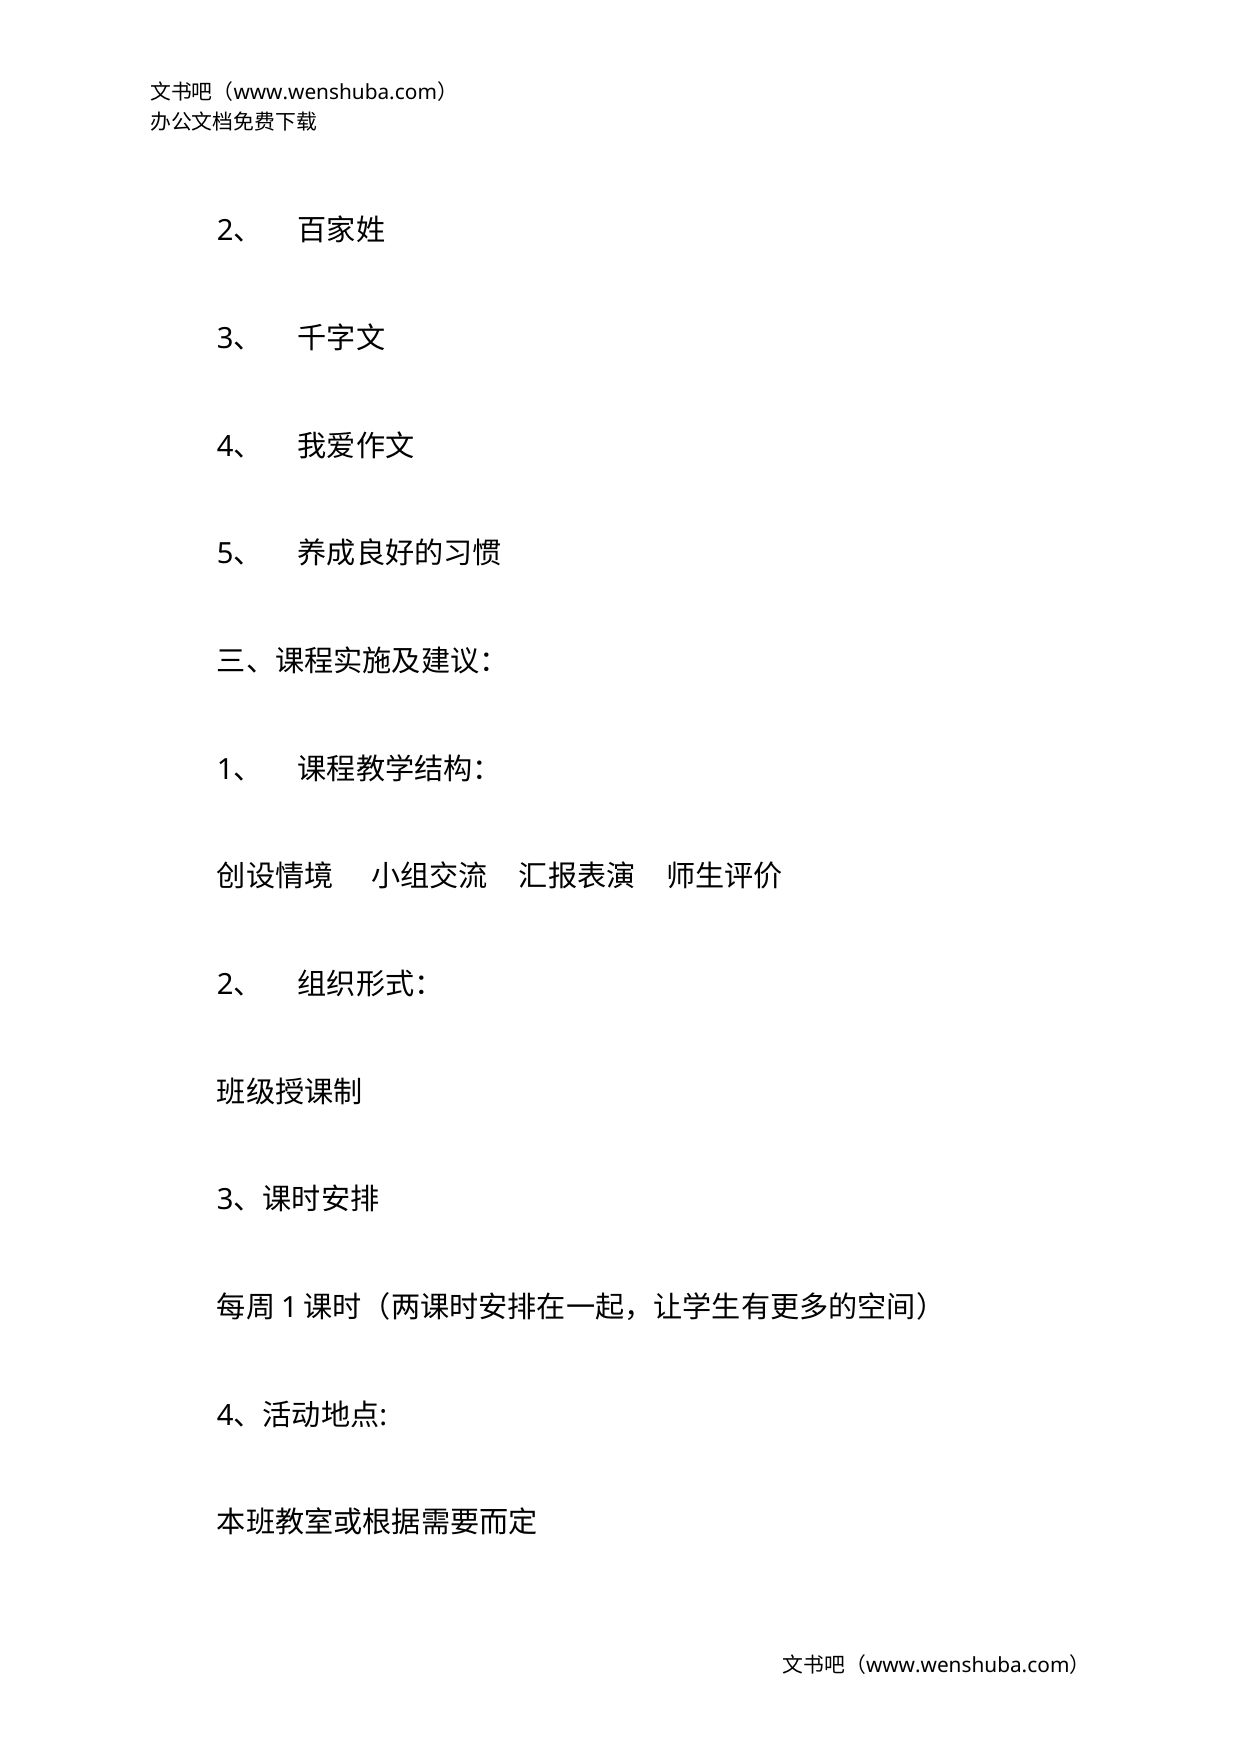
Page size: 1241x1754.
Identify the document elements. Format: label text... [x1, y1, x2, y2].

text 三、课程实施及建议： [150, 638, 1090, 680]
text 3、课时安排 [150, 1176, 1090, 1218]
text 本班教室或根据需要而定 [150, 1499, 1090, 1541]
text 4、 我爱作文 [150, 422, 1090, 465]
text 创设情境 小组交流 汇报表演 师生评价 [150, 853, 1090, 895]
text 2、 百家姓 [150, 207, 1090, 249]
text 4、活动地点: [150, 1391, 1090, 1434]
text 2、 组织形式： [150, 961, 1090, 1003]
text 3、 千字文 [150, 314, 1090, 357]
text 1、 课程教学结构： [150, 745, 1090, 788]
text 班级授课制 [150, 1068, 1090, 1111]
text 每周1课时（两课时安排在一起，让学生有更多的空间） [150, 1284, 1090, 1326]
text 5、 养成良好的习惯 [150, 530, 1090, 572]
